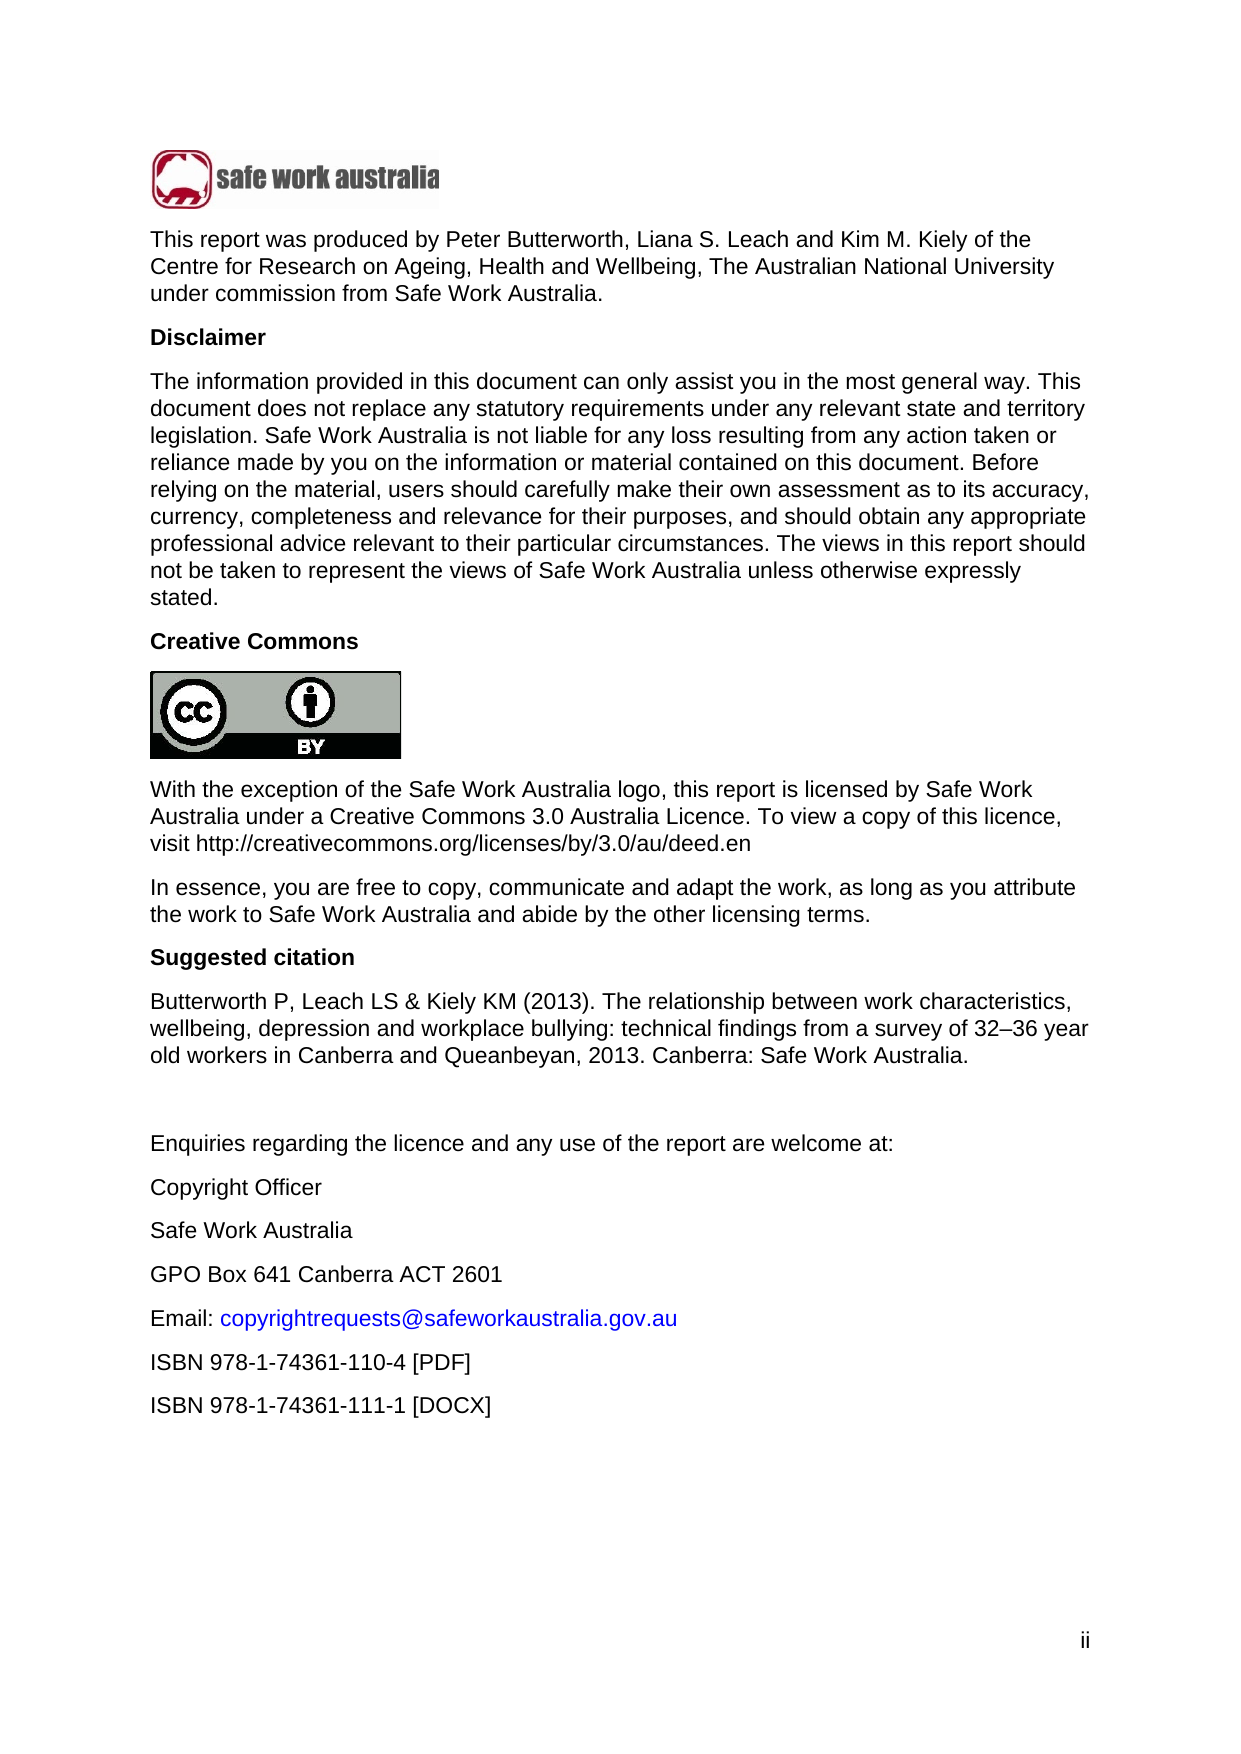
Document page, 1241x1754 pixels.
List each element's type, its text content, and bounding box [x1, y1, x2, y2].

text Email: copyrightrequests@safeworkaustralia.gov.au [150, 1304, 1090, 1331]
text Suggested citation [150, 944, 1090, 971]
text In essence, you are free to copy, communicate and adapt the work, as long as you attribute the work to Safe Work Australia and abide by the other licensing terms. [150, 873, 1090, 927]
text ISBN 978-1-74361-111-1 [DOCX] [150, 1392, 1090, 1419]
picture [150, 150, 439, 209]
text Disclaimer [150, 323, 1090, 350]
text This report was produced by Peter Butterworth, Liana S. Leach and Kim M. Kiely of the Centre for Research on Ageing, Health and Wellbeing, The Australian National University under commission from Safe Work Australia. [150, 225, 1090, 306]
text Copyright Officer [150, 1173, 1090, 1200]
text Safe Work Australia [150, 1217, 1090, 1244]
text With the exception of the Safe Work Australia logo, this report is licensed by Safe Work Australia under a Creative Commons 3.0 Australia Licence. To view a copy of this licence, visit http://creativecommons.org/licenses/by/3.0/au/deed.en [150, 775, 1090, 856]
text Creative Commons [150, 627, 1090, 654]
text GPO Box 641 Canberra ACT 2601 [150, 1260, 1090, 1287]
text The information provided in this document can only assist you in the most general way. This document does not replace any statutory requirements under any relevant state and territory legislation. Safe Work Australia is not liable for any loss resulting from any action taken or reliance made by you on the information or material contained on this document. Before relying on the material, users should carefully make their own assessment as to its accuracy, currency, completeness and relevance for their purposes, and should obtain any appropriate professional advice relevant to their particular circumstances. The views in this report should not be taken to represent the views of Safe Work Australia unless otherwise expressly stated. [150, 367, 1090, 611]
text Butterworth P, Leach LS & Kiely KM (2013). The relationship between work characteristics, wellbeing, depression and workplace bullying: technical findings from a survey of 32–36 year old workers in Canberra and Queanbeyan, 2013. Canberra: Safe Work Australia. [150, 987, 1090, 1069]
text ISBN 978-1-74361-110-4 [PDF] [150, 1348, 1090, 1375]
picture [150, 671, 402, 759]
text Enquiries regarding the licence and any use of the report are welcome at: [150, 1129, 1090, 1156]
